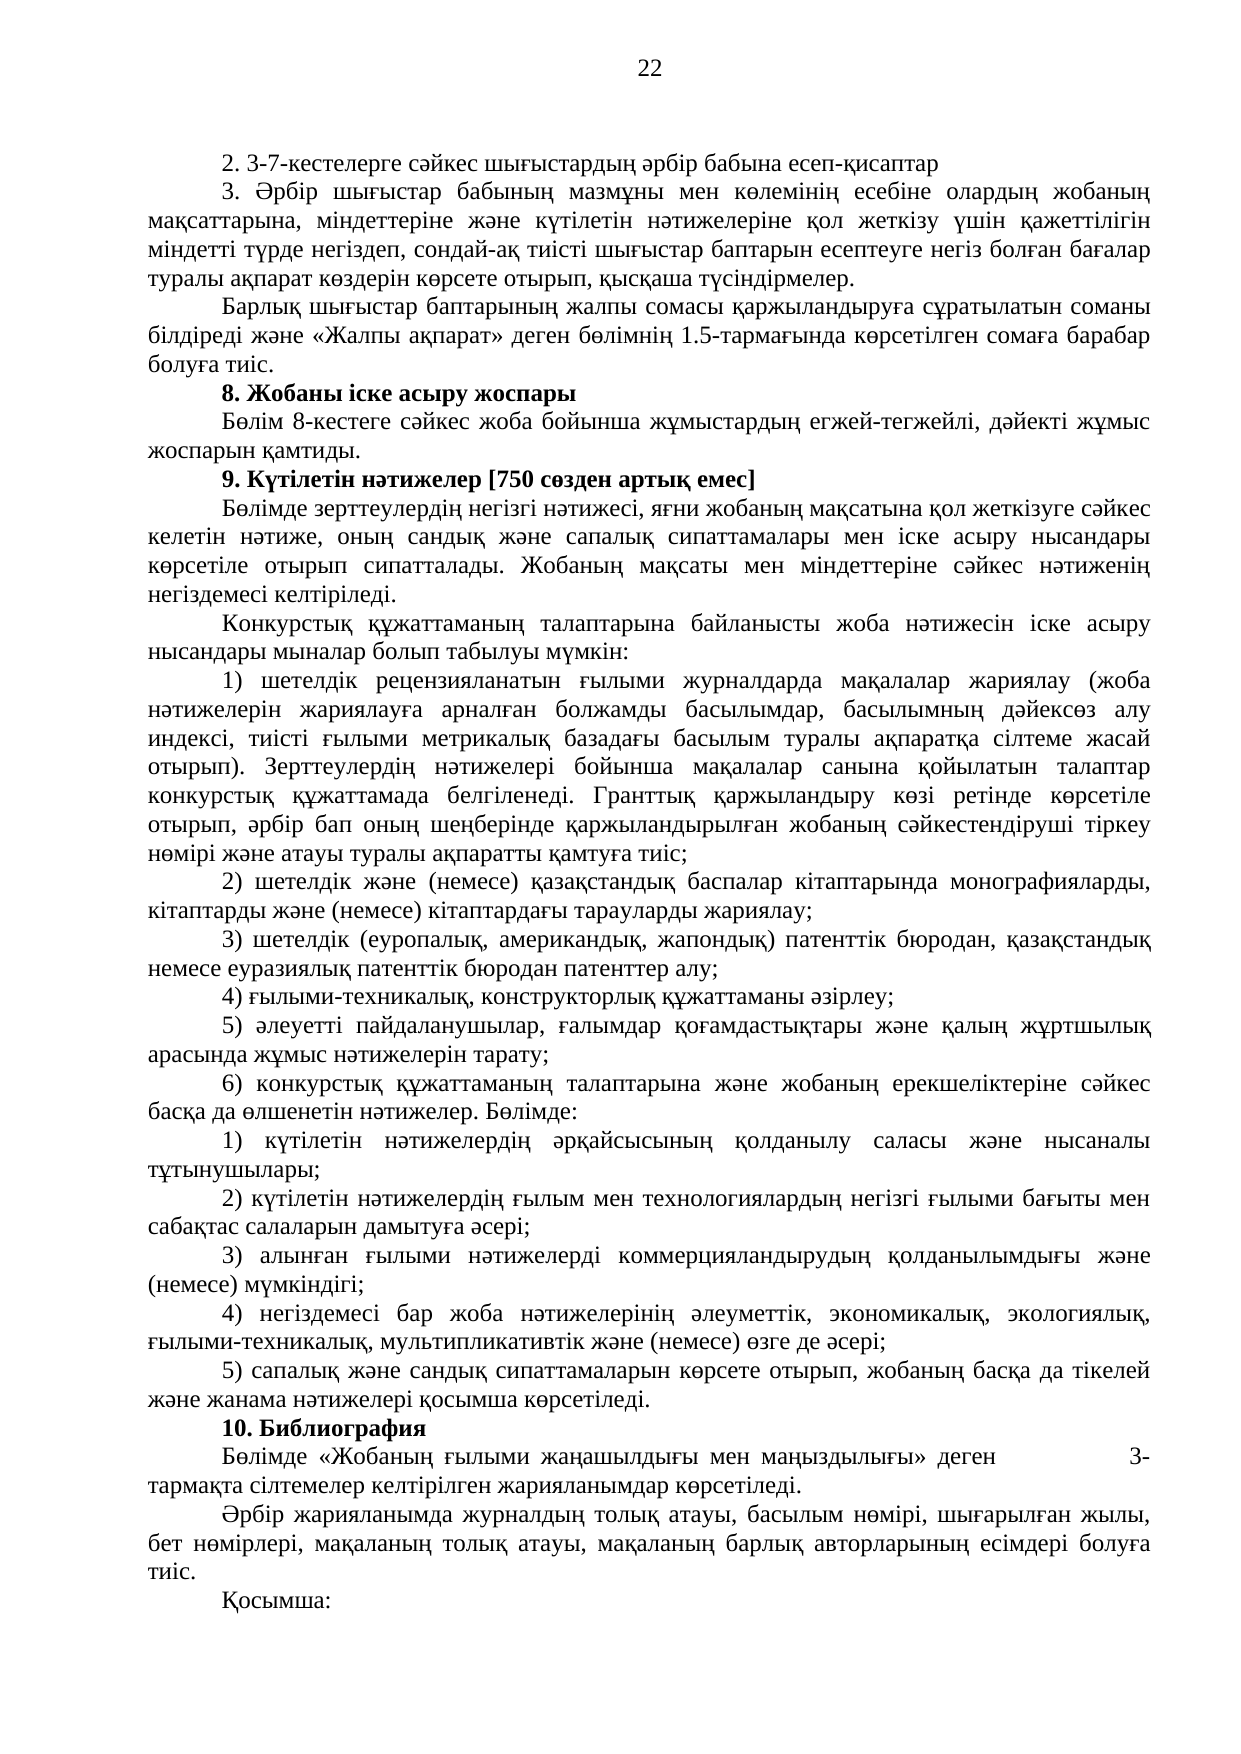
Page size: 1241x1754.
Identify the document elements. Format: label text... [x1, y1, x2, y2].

text 3) шетелдік (еуропалық, американдық, жапондық) патенттік бюродан, қазақстандық немесе еуразиялық патенттік бюродан патенттер алу; [148, 924, 1152, 981]
text 5) әлеуетті пайдаланушылар, ғалымдар қоғамдастықтары және қалың жұртшылық арасында жұмыс нәтижелерін тарату; [148, 1010, 1152, 1068]
text Конкурстық құжаттаманың талаптарына байланысты жоба нәтижесін іске асыру нысандары мыналар болып табылуы мүмкін: [148, 608, 1152, 665]
text 4) негіздемесі бар жоба нәтижелерінің әлеуметтік, экономикалық, экологиялық, ғылыми-техникалық, мультипликативтік және (немесе) өзге де әсері; [148, 1298, 1152, 1355]
text Бөлім 8-кестеге сәйкес жоба бойынша жұмыстардың егжей-тегжейлі, дәйекті жұмыс жоспарын қамтиды. [148, 406, 1152, 464]
text 3) алынған ғылыми нәтижелерді коммерцияландырудың қолданылымдығы және (немесе) мүмкіндігі; [148, 1240, 1152, 1298]
text Қосымша: [148, 1585, 1152, 1614]
text Бөлімде зерттеулердің негізгі нәтижесі, яғни жобаның мақсатына қол жеткізуге сәйкес келетін нәтиже, оның сандық және сапалық сипаттамалары мен іске асыру нысандары көрсетіле отырып сипатталады. Жобаның мақсаты мен міндеттеріне сәйкес нәтиженің негіздемесі келтіріледі. [148, 493, 1152, 608]
text Барлық шығыстар баптарының жалпы сомасы қаржыландыруға сұратылатын соманы білдіреді және «Жалпы ақпарат» деген бөлімнің 1.5-тармағында көрсетілген сомаға барабар болуға тиіс. [148, 291, 1152, 378]
text 1) шетелдік рецензияланатын ғылыми журналдарда мақалалар жариялау (жоба нәтижелерін жариялауға арналған болжамды басылымдар, басылымның дәйексөз алу индексі, тиісті ғылыми метрикалық базадағы басылым туралы ақпаратқа сілтеме жасай отырып). Зерттеулердің нәтижелері бойынша мақалалар санына қойылатын талаптар конкурстық құжаттамада белгіленеді. Гранттық қаржыландыру көзі ретінде көрсетіле отырып, әрбір бап оның шеңберінде қаржыландырылған жобаның сәйкестендіруші тіркеу нөмірі және атауы туралы ақпаратты қамтуға тиіс; [148, 665, 1152, 866]
text 8. Жобаны іске асыру жоспары [148, 378, 1152, 406]
text 5) сапалық және сандық сипаттамаларын көрсете отырып, жобаның басқа да тікелей және жанама нәтижелері қосымша көрсетіледі. [148, 1355, 1152, 1413]
text 2) күтілетін нәтижелердің ғылым мен технологиялардың негізгі ғылыми бағыты мен сабақтас салаларын дамытуға әсері; [148, 1183, 1152, 1240]
text 9. Күтілетін нәтижелер [750 сөзден артық емес] [148, 464, 1152, 493]
text Бөлімде «Жобаның ғылыми жаңашылдығы мен маңыздылығы» деген 3-тармақта сілтемелер келтірілген жарияланымдар көрсетіледі. [148, 1441, 1152, 1499]
text 3. Әрбір шығыстар бабының мазмұны мен көлемінің есебіне олардың жобаның мақсаттарына, міндеттеріне және күтілетін нәтижелеріне қол жеткізу үшін қажеттілігін міндетті түрде негіздеп, сондай-ақ тиісті шығыстар баптарын есептеуге негіз болған бағалар туралы ақпарат көздерін көрсете отырып, қысқаша түсіндірмелер. [148, 176, 1152, 291]
text Әрбір жарияланымда журналдың толық атауы, басылым нөмірі, шығарылған жылы, бет нөмірлері, мақаланың толық атауы, мақаланың барлық авторларының есімдері болуға тиіс. [148, 1499, 1152, 1585]
text 10. Библиография [148, 1413, 1152, 1441]
text 1) күтілетін нәтижелердің әрқайсысының қолданылу саласы және нысаналы тұтынушылары; [148, 1125, 1152, 1183]
text 4) ғылыми-техникалық, конструкторлық құжаттаманы әзірлеу; [148, 981, 1152, 1010]
text 2. 3-7-кестелерге сәйкес шығыстардың әрбір бабына есеп-қисаптар [148, 148, 1152, 176]
text 6) конкурстық құжаттаманың талаптарына және жобаның ерекшеліктеріне сәйкес басқа да өлшенетін нәтижелер. Бөлімде: [148, 1068, 1152, 1125]
text 2) шетелдік және (немесе) қазақстандық баспалар кітаптарында монографияларды, кітаптарды және (немесе) кітаптардағы тарауларды жариялау; [148, 866, 1152, 924]
